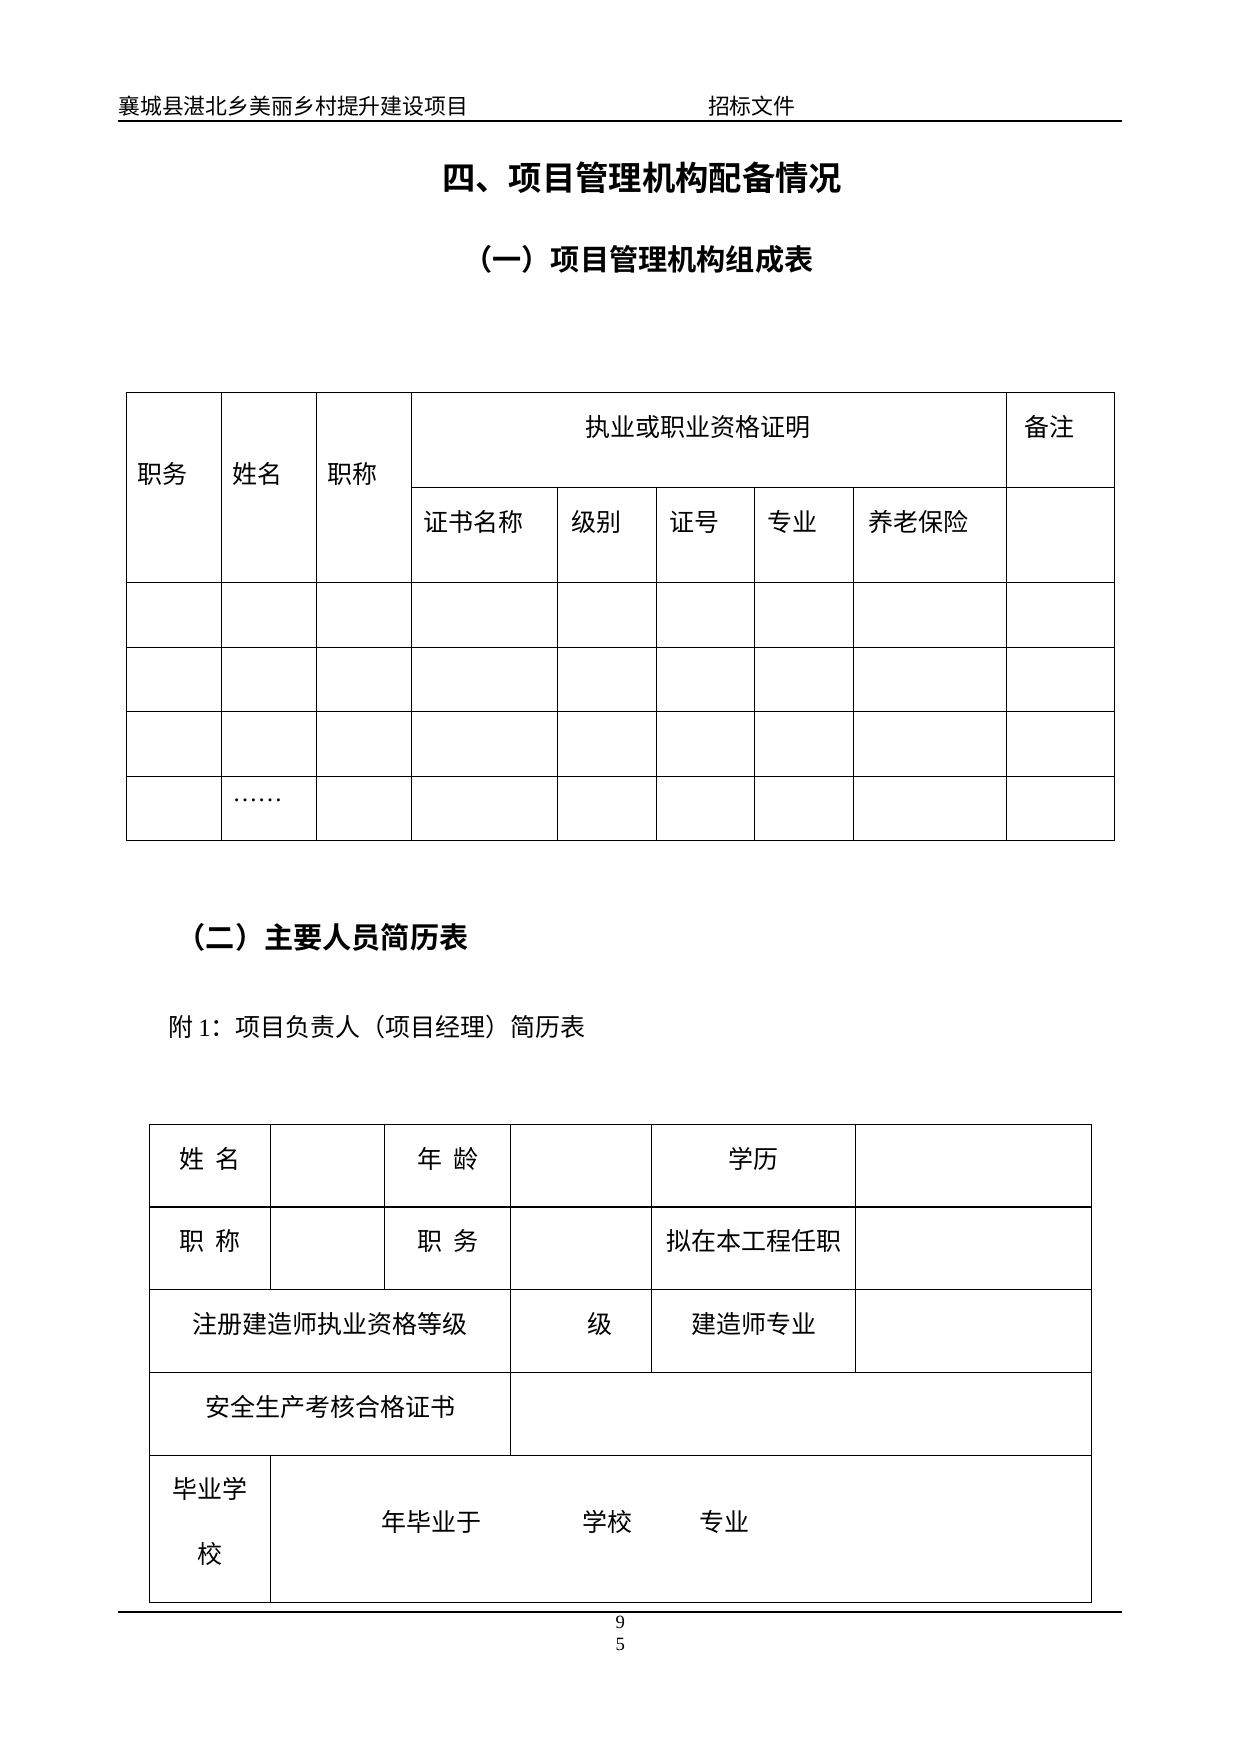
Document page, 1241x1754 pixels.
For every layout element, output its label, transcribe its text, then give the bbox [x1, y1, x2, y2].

table_cell 职 务 [385, 1208, 510, 1289]
table_header 执业或职业资格证明 [412, 393, 1006, 487]
table_cell [558, 583, 656, 647]
table_cell [755, 712, 853, 776]
table_cell [511, 1208, 651, 1289]
table_cell [317, 777, 411, 840]
table_cell [558, 777, 656, 840]
table_cell [412, 583, 557, 647]
table_cell 年毕业于 学校 专业 [271, 1456, 1091, 1602]
table_cell [657, 712, 754, 776]
table_cell [558, 648, 656, 711]
table_cell [412, 777, 557, 840]
table_header 备注 [1007, 393, 1114, 487]
table_cell [222, 583, 316, 647]
table_cell [127, 712, 221, 776]
list 四、项目管理机构配备情况 [118, 144, 1122, 209]
table_cell 级 [511, 1290, 651, 1372]
table_cell [856, 1208, 1091, 1289]
list 附1：项目负责人（项目经理）简历表 [118, 993, 1122, 1058]
table_cell [1007, 777, 1114, 840]
table_cell [317, 648, 411, 711]
table_cell [1007, 648, 1114, 711]
table_cell 拟在本工程任职 [652, 1208, 855, 1289]
table_cell [856, 1290, 1091, 1372]
table_cell [271, 1208, 384, 1289]
table_cell [222, 712, 316, 776]
table_header 姓名 [222, 393, 316, 582]
table_cell [755, 777, 853, 840]
table_cell [317, 712, 411, 776]
list （一）项目管理机构组成表 [118, 225, 1100, 290]
table_header 职务 [127, 393, 221, 582]
table_cell [657, 583, 754, 647]
table_cell …… [222, 777, 316, 840]
table_cell [854, 712, 1006, 776]
table_cell [222, 648, 316, 711]
table_header [856, 1125, 1091, 1206]
table_cell [127, 777, 221, 840]
table_cell [1007, 583, 1114, 647]
table_cell [412, 712, 557, 776]
table_cell 注册建造师执业资格等级 [150, 1290, 510, 1372]
table_header 姓 名 [150, 1125, 270, 1206]
table_cell [1007, 488, 1114, 582]
table_cell [127, 583, 221, 647]
table_header [511, 1125, 651, 1206]
table_cell 证号 [657, 488, 754, 582]
table_header 学历 [652, 1125, 855, 1206]
table_cell 专业 [755, 488, 853, 582]
table_header 职称 [317, 393, 411, 582]
table_cell [854, 648, 1006, 711]
table_header 年 龄 [385, 1125, 510, 1206]
table_cell 证书名称 [412, 488, 557, 582]
table_cell [854, 583, 1006, 647]
table_cell [317, 583, 411, 647]
table_cell 建造师专业 [652, 1290, 855, 1372]
table_cell [1007, 712, 1114, 776]
table_cell [558, 712, 656, 776]
table_cell [657, 777, 754, 840]
table_cell [657, 648, 754, 711]
table_cell [755, 583, 853, 647]
table_cell [854, 777, 1006, 840]
table_header [271, 1125, 384, 1206]
list （二）主要人员简历表 [118, 903, 1122, 968]
table_cell 职 称 [150, 1208, 270, 1289]
table_cell [127, 648, 221, 711]
table_cell 安全生产考核合格证书 [150, 1373, 510, 1454]
table_cell [511, 1373, 1091, 1454]
table_cell 毕业学校 [150, 1456, 270, 1602]
table_cell 级别 [558, 488, 656, 582]
table_cell 养老保险 [854, 488, 1006, 582]
table_cell [412, 648, 557, 711]
table_cell [755, 648, 853, 711]
